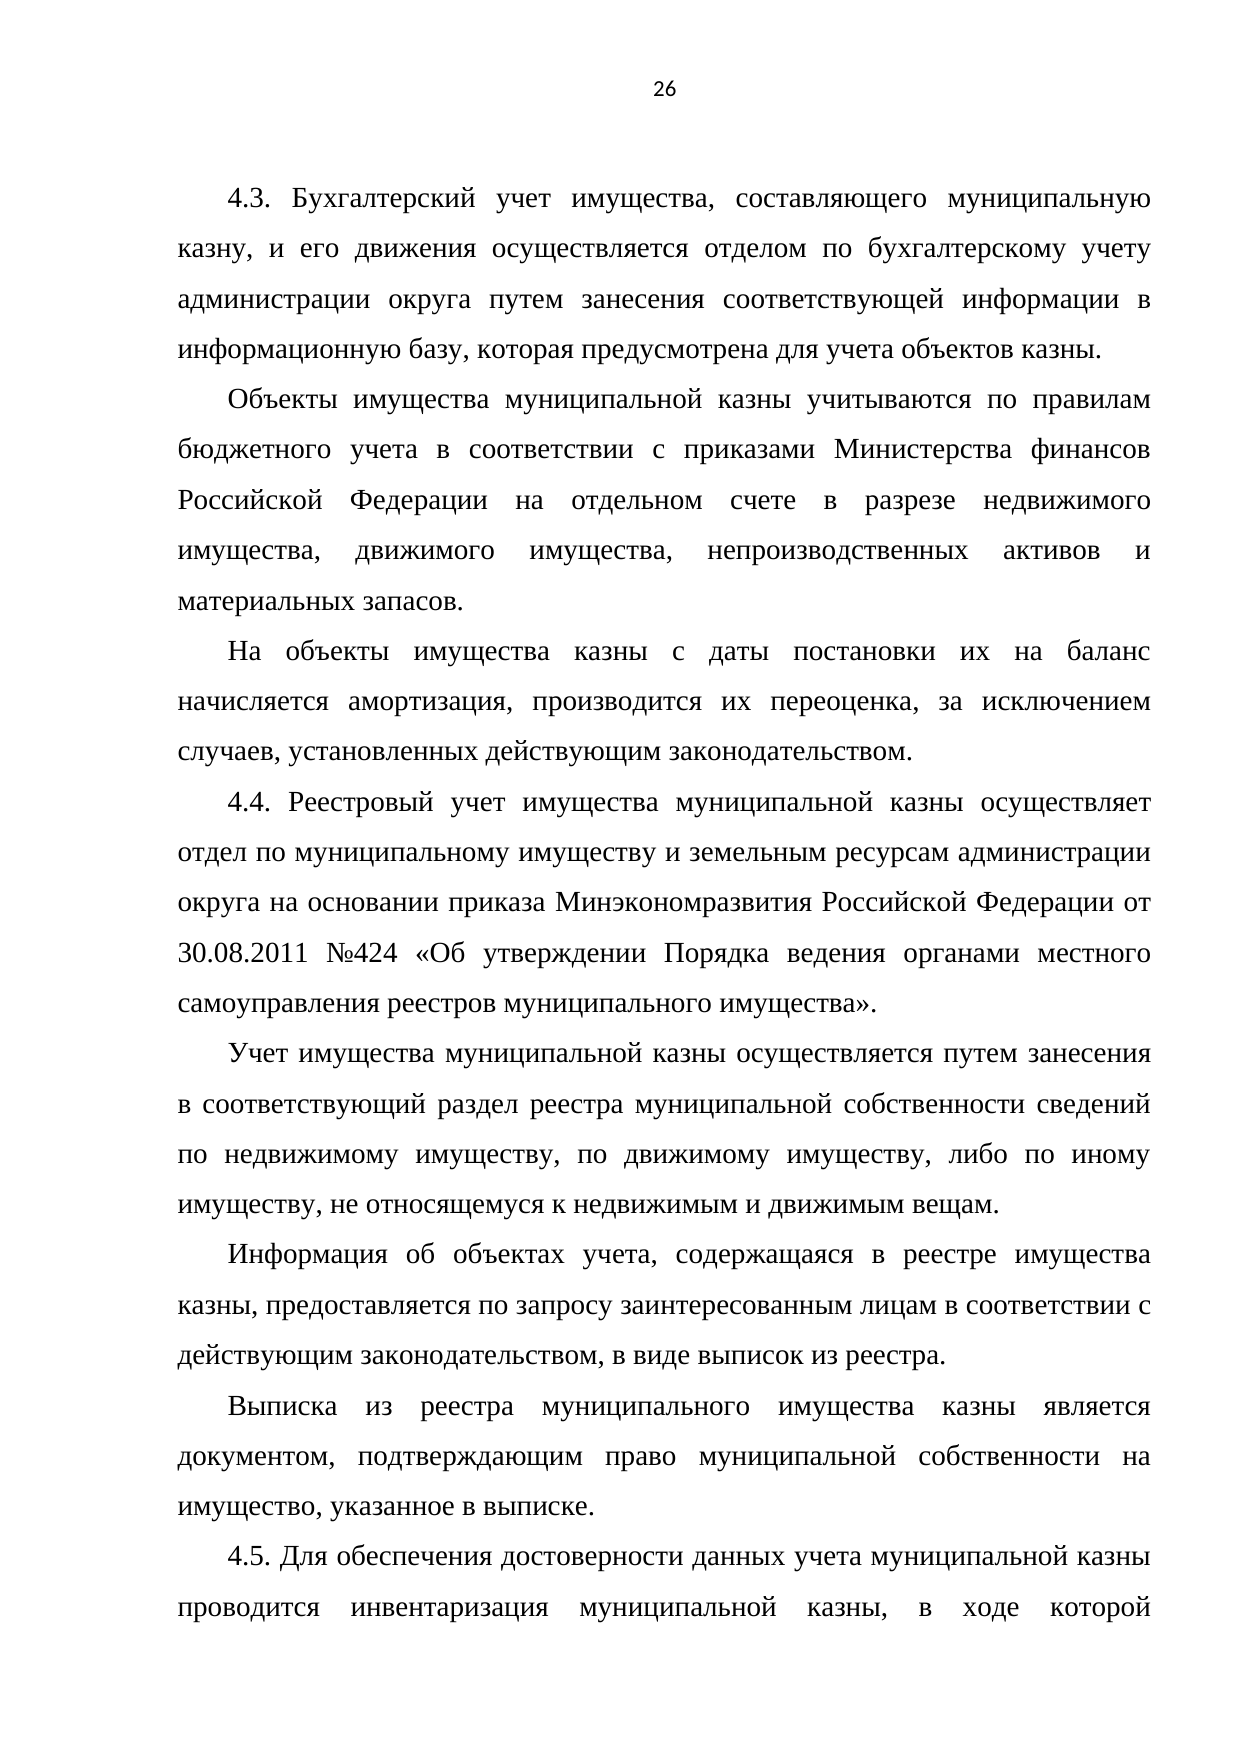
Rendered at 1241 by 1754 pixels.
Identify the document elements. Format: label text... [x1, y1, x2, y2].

text Объекты имущества муниципальной казны учитываются по правилам бюджетного учета в соответствии с приказами Министерства финансов Российской Федерации на отдельном счете в разрезе недвижимого имущества, движимого имущества, непроизводственных активов и материальных запасов. [177, 381, 1152, 616]
text 4.4. Реестровый учет имущества муниципальной казны осуществляет отдел по муниципальному имуществу и земельным ресурсам администрации округа на основании приказа Минэкономразвития Российской Федерации от 30.08.2011 №424 «Об утверждении Порядка ведения органами местного самоуправления реестров муниципального имущества». [177, 784, 1152, 1019]
text На объекты имущества казны с даты постановки их на баланс начисляется амортизация, производится их переоценка, за исключением случаев, установленных действующим законодательством. [177, 633, 1152, 767]
text 4.3. Бухгалтерский учет имущества, составляющего муниципальную казну, и его движения осуществляется отделом по бухгалтерскому учету администрации округа путем занесения соответствующей информации в информационную базу, которая предусмотрена для учета объектов казны. [177, 180, 1152, 364]
text Учет имущества муниципальной казны осуществляется путем занесения в соответствующий раздел реестра муниципальной собственности сведений по недвижимому имуществу, по движимому имуществу, либо по иному имуществу, не относящемуся к недвижимым и движимым вещам. [177, 1035, 1152, 1220]
text Выписка из реестра муниципального имущества казны является документом, подтверждающим право муниципальной собственности на имущество, указанное в выписке. [177, 1388, 1152, 1522]
text Информация об объектах учета, содержащаяся в реестре имущества казны, предоставляется по запросу заинтересованным лицам в соответствии с действующим законодательством, в виде выписок из реестра. [177, 1237, 1152, 1371]
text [177, 1538, 1152, 1622]
